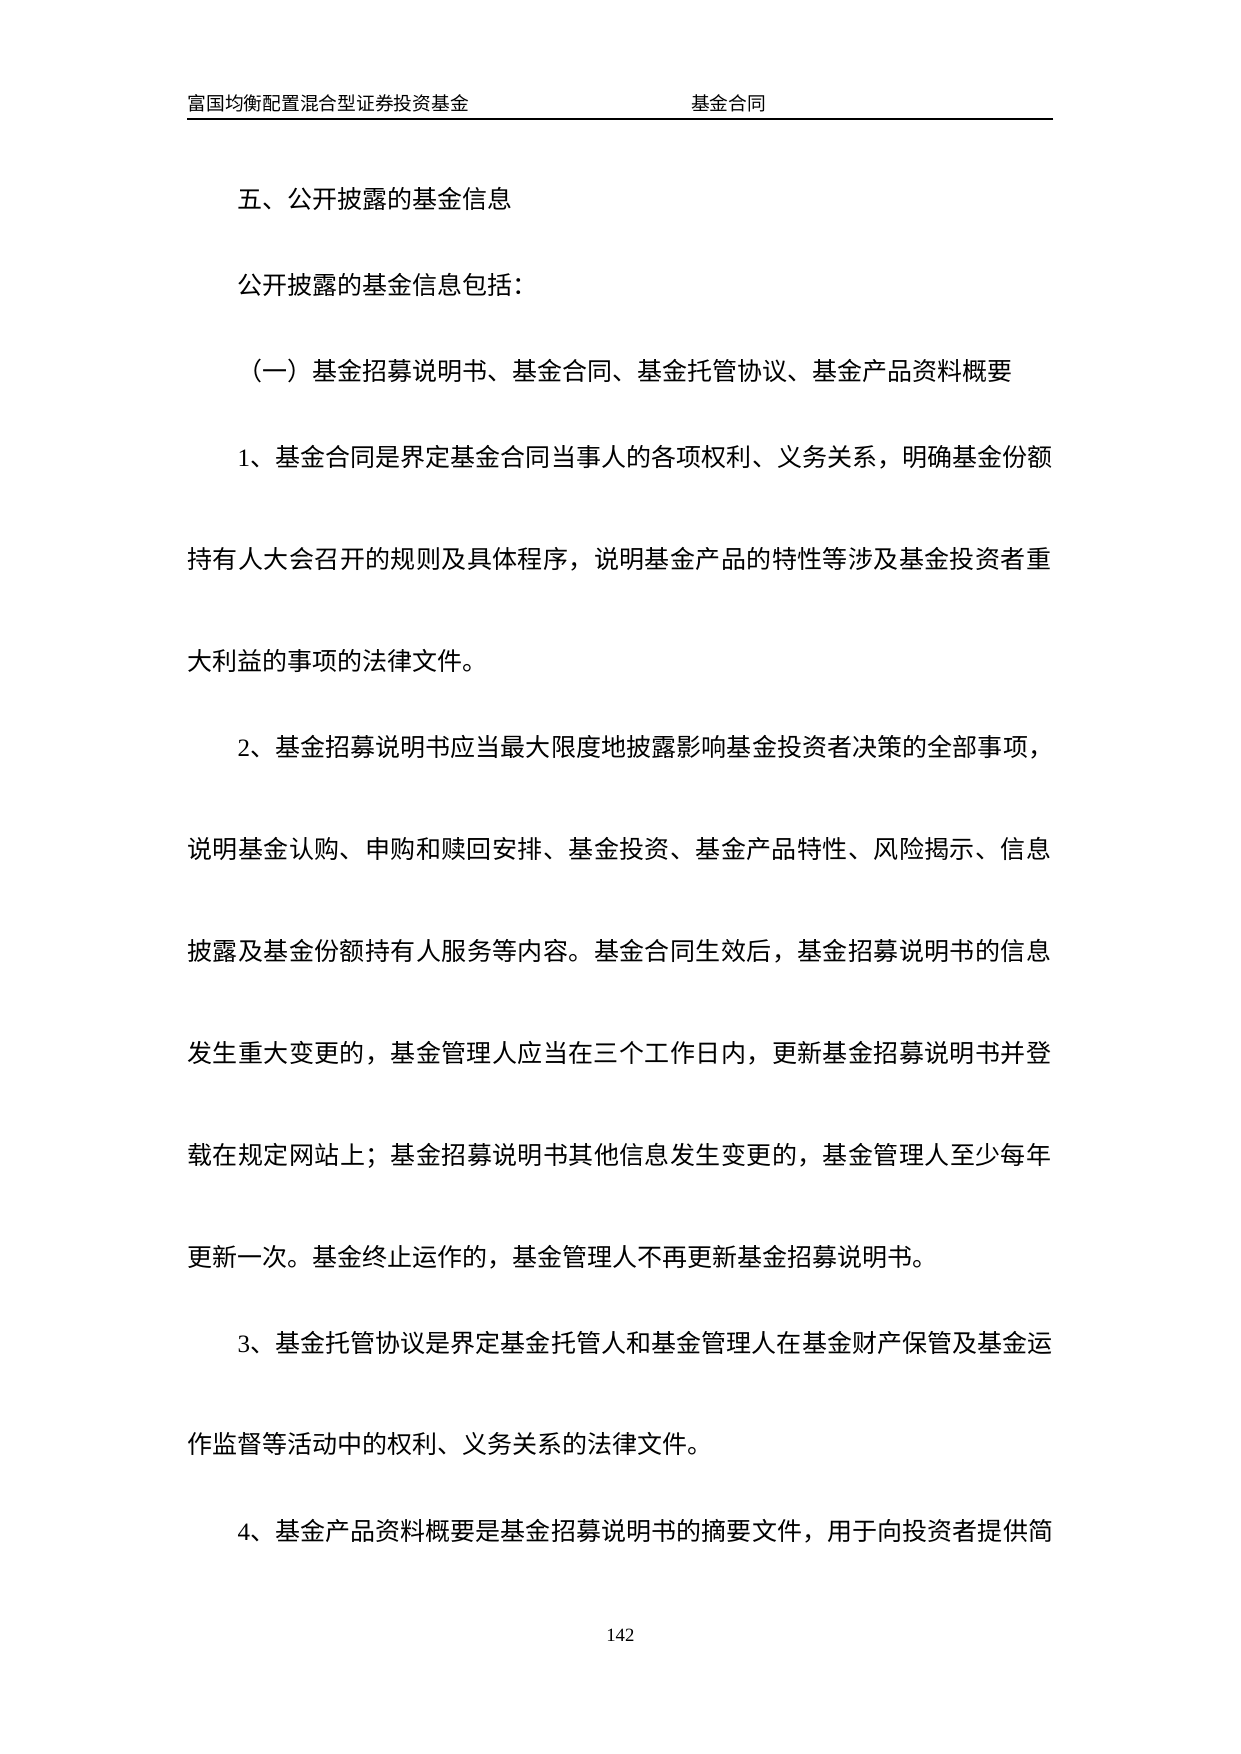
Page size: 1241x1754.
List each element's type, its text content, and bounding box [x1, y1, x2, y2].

text 五、公开披露的基金信息 [187, 164, 1053, 232]
text 公开披露的基金信息包括： [187, 250, 1053, 318]
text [187, 1495, 1053, 1563]
text 3、基金托管协议是界定基金托管人和基金管理人在基金财产保管及基金运作监督等活动中的权利、义务关系的法律文件。 [187, 1307, 1053, 1477]
text 1、基金合同是界定基金合同当事人的各项权利、义务关系，明确基金份额持有人大会召开的规则及具体程序，说明基金产品的特性等涉及基金投资者重大利益的事项的法律文件。 [187, 422, 1053, 694]
text （一）基金招募说明书、基金合同、基金托管协议、基金产品资料概要 [187, 336, 1053, 404]
text 2、基金招募说明书应当最大限度地披露影响基金投资者决策的全部事项，说明基金认购、申购和赎回安排、基金投资、基金产品特性、风险揭示、信息披露及基金份额持有人服务等内容。基金合同生效后，基金招募说明书的信息发生重大变更的，基金管理人应当在三个工作日内，更新基金招募说明书并登载在规定网站上；基金招募说明书其他信息发生变更的，基金管理人至少每年更新一次。基金终止运作的，基金管理人不再更新基金招募说明书。 [187, 712, 1053, 1289]
